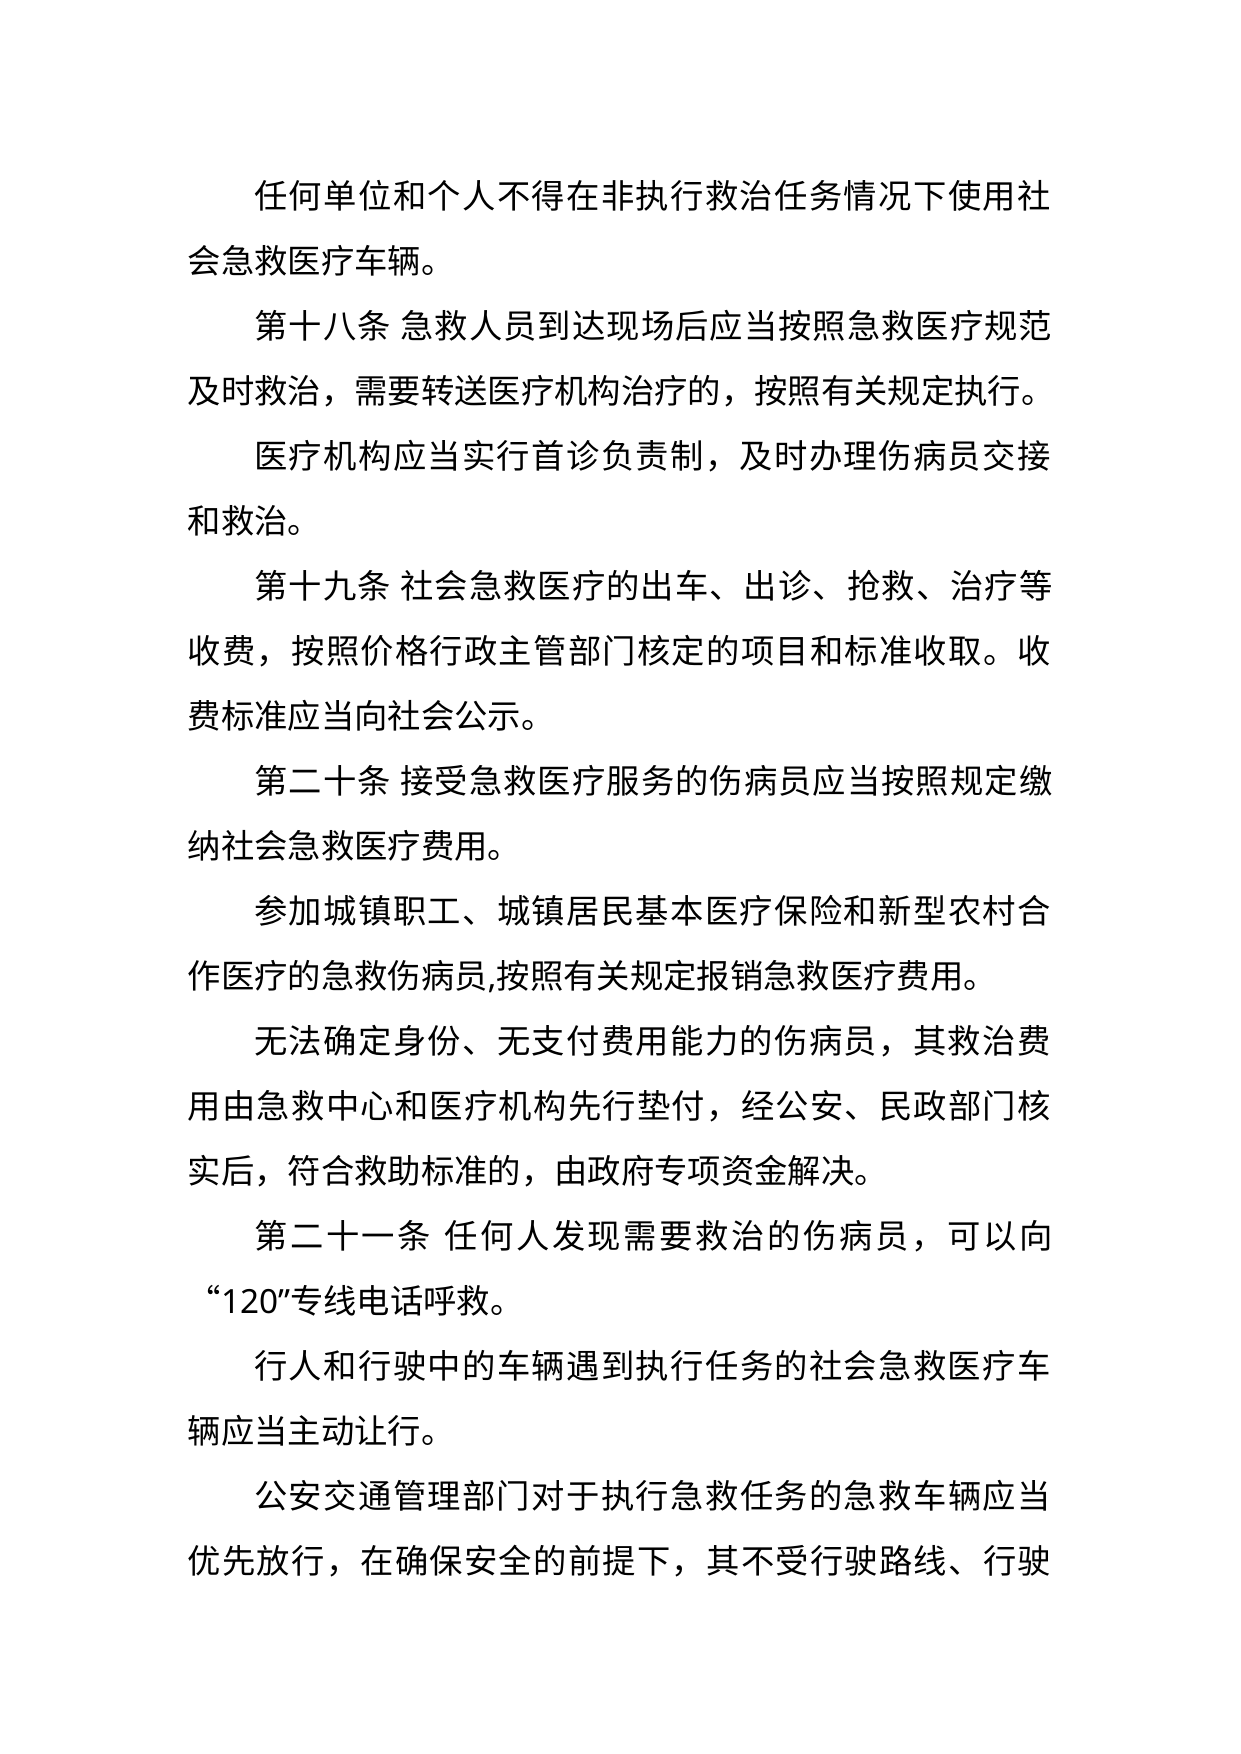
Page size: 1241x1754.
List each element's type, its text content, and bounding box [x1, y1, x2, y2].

text 医疗机构应当实行首诊负责制，及时办理伤病员交接和救治。 [187, 422, 1053, 552]
text 第二十条 接受急救医疗服务的伤病员应当按照规定缴纳社会急救医疗费用。 [187, 747, 1053, 877]
text 第二十一条 任何人发现需要救治的伤病员，可以向“120”专线电话呼救。 [187, 1202, 1053, 1332]
text 第十八条 急救人员到达现场后应当按照急救医疗规范及时救治，需要转送医疗机构治疗的，按照有关规定执行。 [187, 292, 1053, 422]
text 任何单位和个人不得在非执行救治任务情况下使用社会急救医疗车辆。 [187, 162, 1053, 292]
text 行人和行驶中的车辆遇到执行任务的社会急救医疗车辆应当主动让行。 [187, 1332, 1053, 1462]
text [187, 1462, 1053, 1592]
text 无法确定身份、无支付费用能力的伤病员，其救治费用由急救中心和医疗机构先行垫付，经公安、民政部门核实后，符合救助标准的，由政府专项资金解决。 [187, 1007, 1053, 1202]
text 第十九条 社会急救医疗的出车、出诊、抢救、治疗等收费，按照价格行政主管部门核定的项目和标准收取。收费标准应当向社会公示。 [187, 552, 1053, 747]
text 参加城镇职工、城镇居民基本医疗保险和新型农村合作医疗的急救伤病员,按照有关规定报销急救医疗费用。 [187, 877, 1053, 1007]
